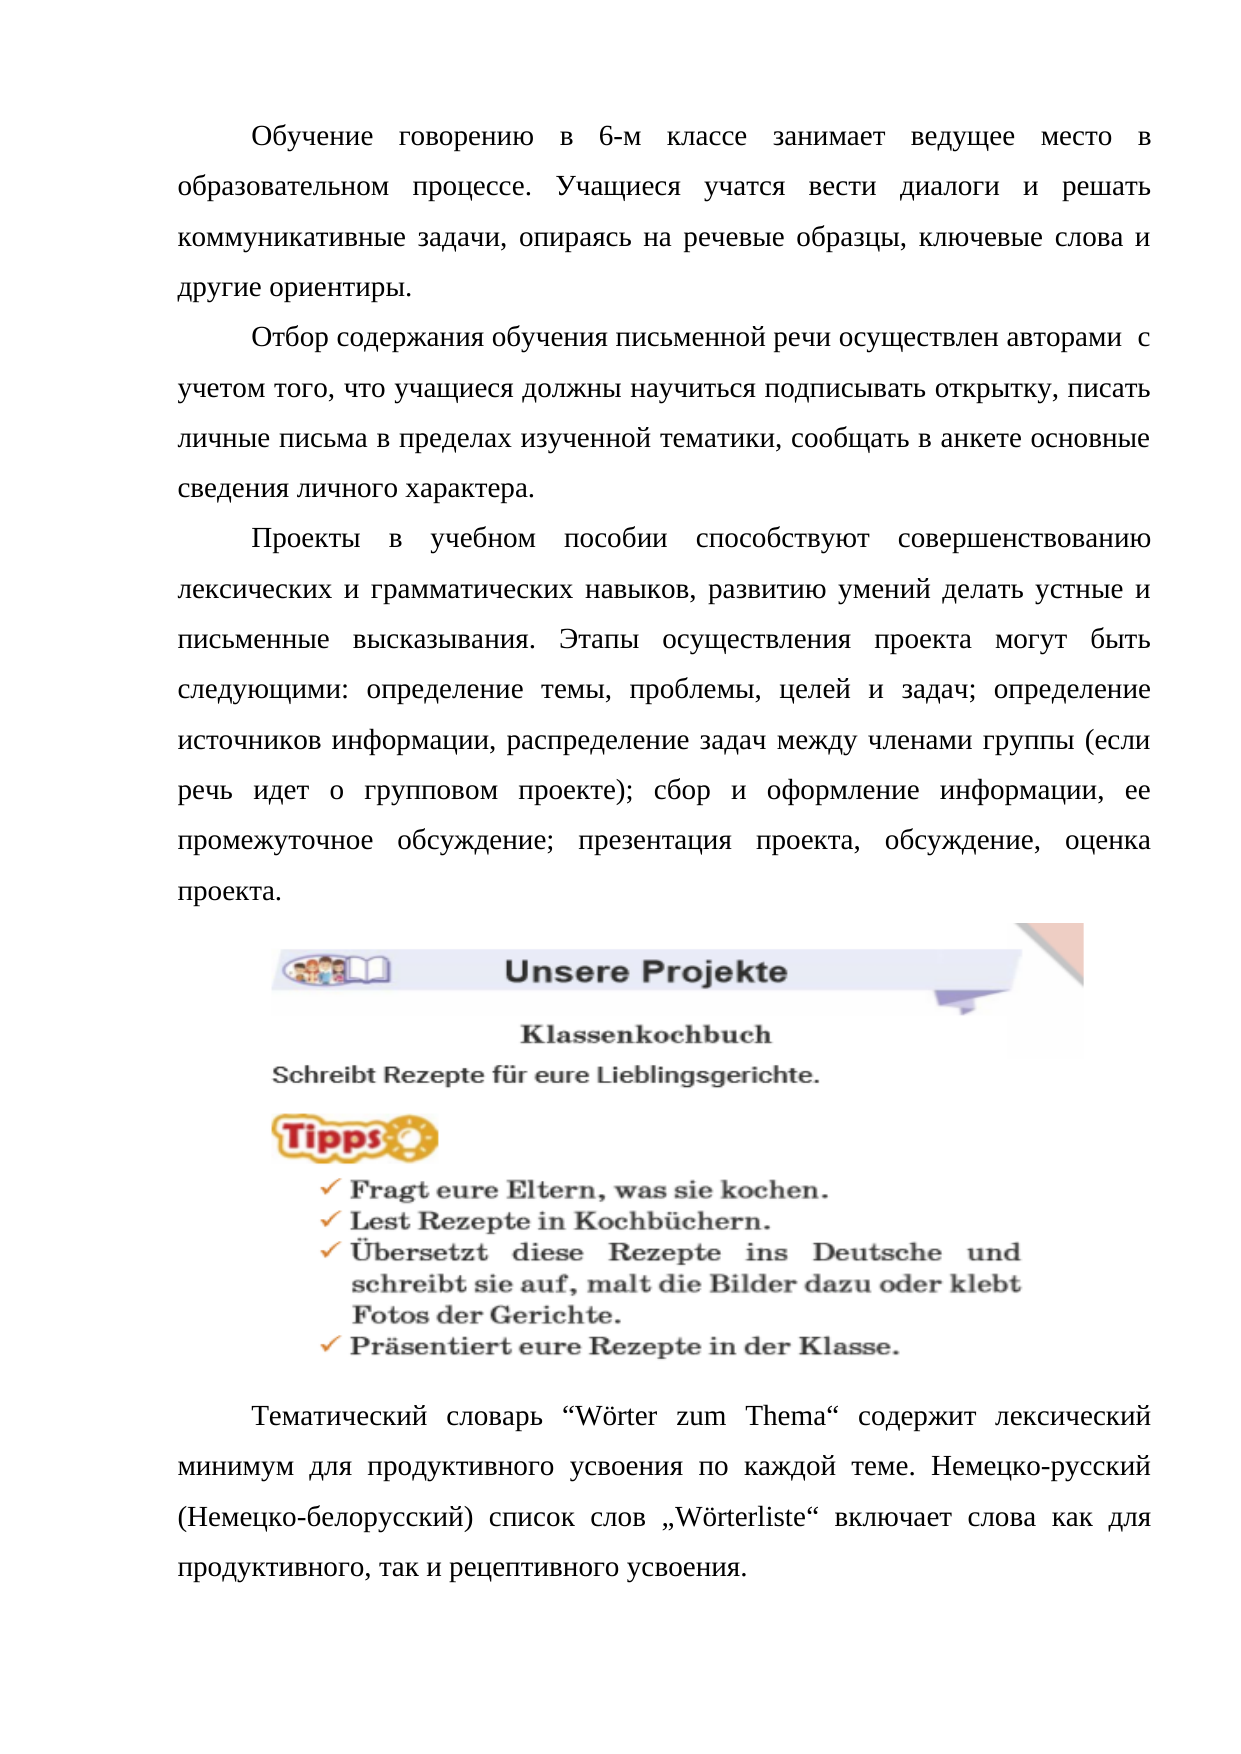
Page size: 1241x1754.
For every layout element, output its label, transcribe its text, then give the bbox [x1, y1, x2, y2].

list Обучение говорению в 6-м классе занимает ведущее место в образовательном процессе. Учащиеся учатся вести диалоги и решать коммуникативные задачи, опираясь на речевые образцы, ключевые слова и другие ориентиры. [177, 118, 1152, 303]
text Тематический словарь “Wörter zum Thema“ содержит лексический минимум для продуктивного усвоения по каждой теме. Немецко-русский (Немецко-белорусский) список слов „Wörterliste“ включает слова как для продуктивного, так и рецептивного усвоения. [177, 1398, 1152, 1582]
text Отбор содержания обучения письменной речи осуществлен авторами с учетом того, что учащиеся должны научиться подписывать открытку, писать личные письма в пределах изученной тематики, сообщать в анкете основные сведения личного характера. [177, 319, 1152, 504]
text Проекты в учебном пособии способствуют совершенствованию лексических и грамматических навыков, развитию умений делать устные и письменные высказывания. Этапы осуществления проекта могут быть следующими: определение темы, проблемы, целей и задач; определение источников информации, распределение задач между членами группы (если речь идет о групповом проекте); сбор и оформление информации, ее промежуточное обсуждение; презентация проекта, обсуждение, оценка проекта. [177, 521, 1152, 906]
picture [251, 923, 1084, 1384]
